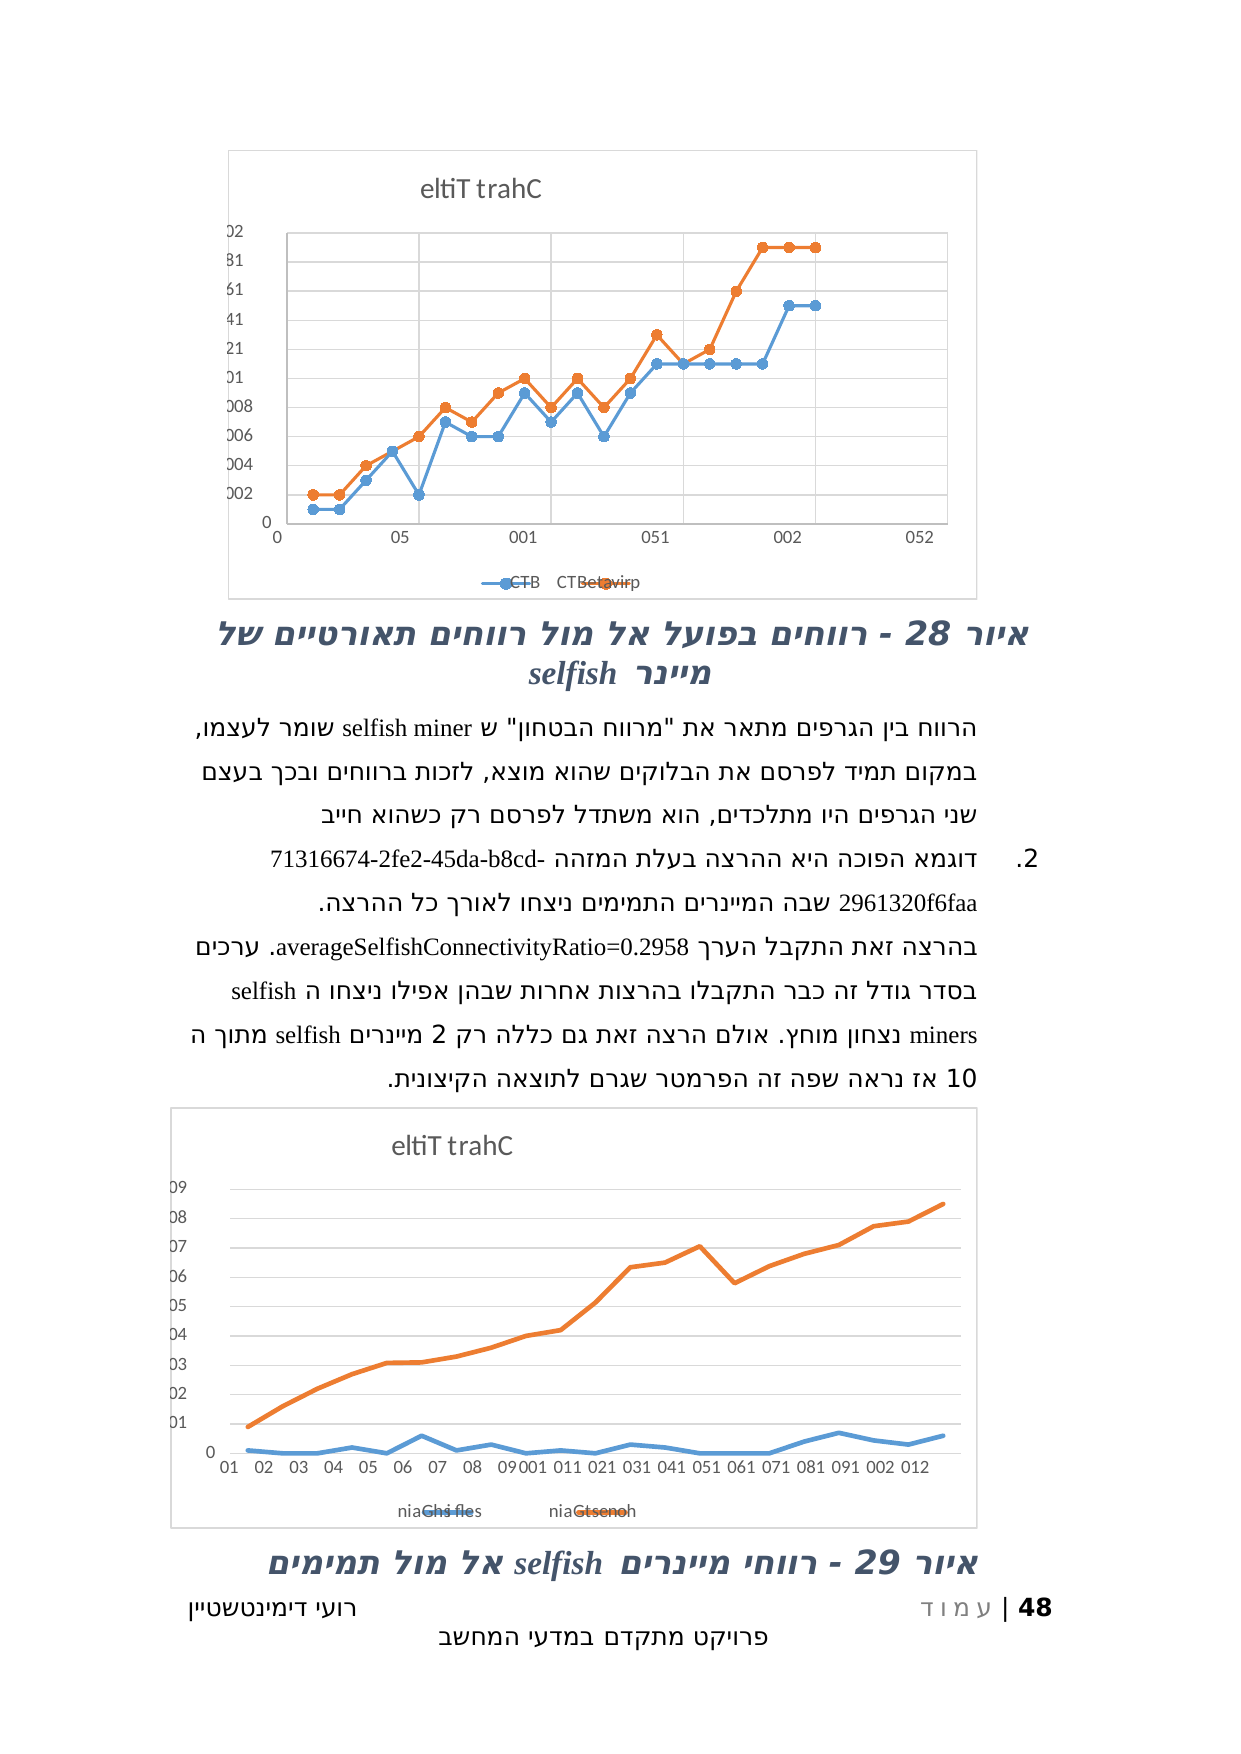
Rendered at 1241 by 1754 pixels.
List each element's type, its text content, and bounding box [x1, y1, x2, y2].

list דוגמא הפוכה היא ההרצה בעלת המזהה 71316674-2fe2-45da-b8cd-2961320f6faa שבה המיינרים התמימים ניצחו לאורך כל ההרצה. [187, 844, 1015, 918]
list בהרצה זאת התקבל הערך averageSelfishConnectivityRatio=0.2958. ערכים בסדר גודל זה כבר התקבלו בהרצות אחרות שבהן אפילו ניצחו ה selfish miners נצחון מוחץ. אולם הרצה זאת גם כללה רק 2 מיינרים selfish מתוך ה10 אז נראה שפה זה הפרמטר שגרם לתוצאה הקיצונית. [187, 932, 978, 1093]
text איור 29 - רווחי מיינרים selfish אל מול תמימים [187, 1543, 1053, 1582]
text איור 28 - רווחים בפועל אל מול רווחים תאורטיים של מיינר selfish [187, 614, 1053, 692]
text הרווח בין הגרפים מתאר את "מרווח הבטחון" ש selfish miner שומר לעצמו, במקום תמיד לפרסם את הבלוקים שהוא מוצא, לזכות ברווחים ובכך בעצם שני הגרפים היו מתלכדים, הוא משתדל לפרסם רק כשהוא חייב [187, 713, 978, 830]
